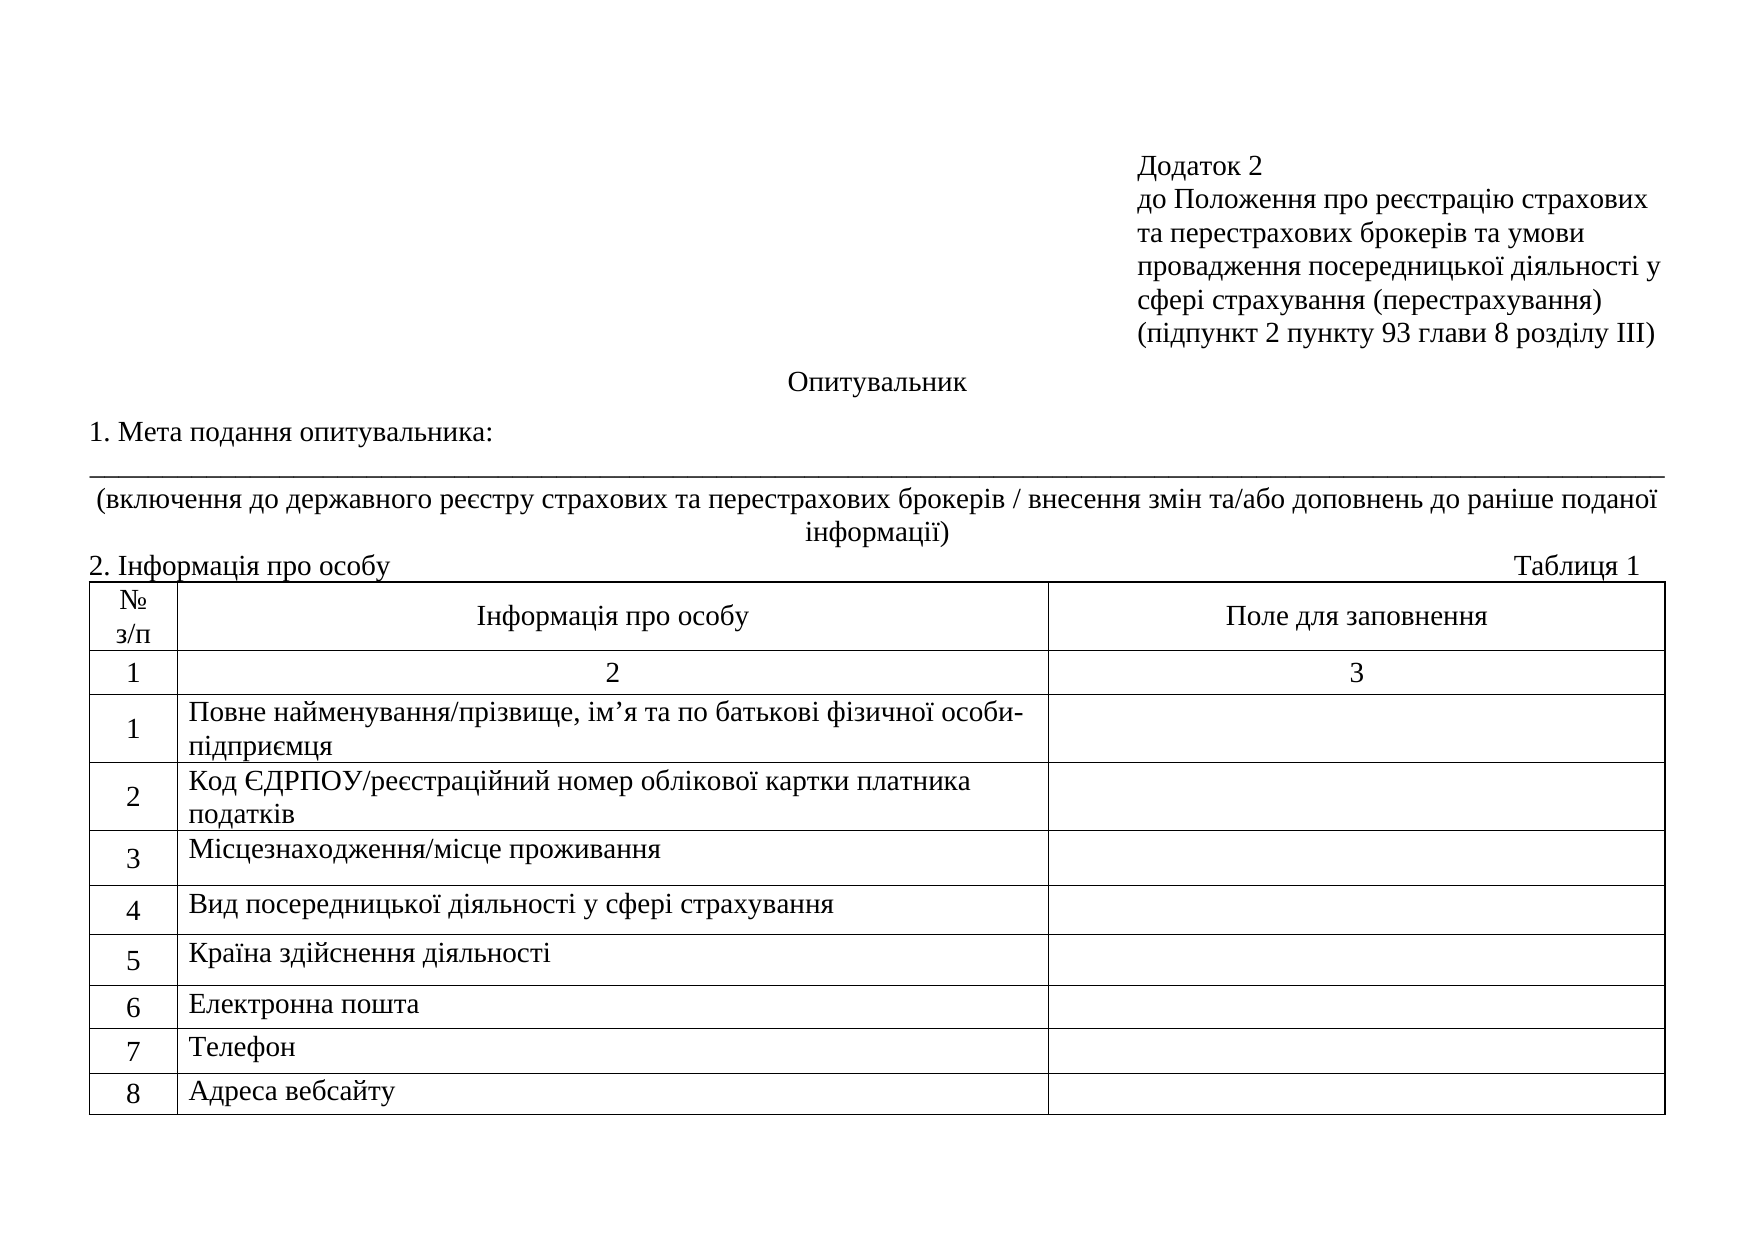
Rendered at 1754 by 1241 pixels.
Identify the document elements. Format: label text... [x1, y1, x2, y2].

table_cell [1049, 986, 1664, 1028]
table_cell 3 [90, 831, 177, 885]
table_cell [1049, 763, 1664, 830]
table_cell Повне найменування/прізвище, ім’я та по батькові фізичної особи-підприємця [178, 695, 1048, 762]
table_cell 6 [90, 986, 177, 1028]
table_cell [1049, 1074, 1664, 1113]
table_cell 3 [1049, 651, 1664, 693]
text 1. Мета подання опитувальника: [88, 414, 1665, 447]
table_cell Вид посередницької діяльності у сфері страхування [178, 886, 1048, 934]
text (включення до державного реєстру страхових та перестрахових брокерів / внесення змін та/або доповнень до раніше поданої інформації) [88, 481, 1665, 548]
table_header Поле для заповнення [1049, 583, 1664, 649]
table_cell 2 [178, 651, 1048, 693]
table_cell 1 [90, 651, 177, 693]
table_cell Адреса вебсайту [178, 1074, 1048, 1113]
table_cell Країна здійснення діяльності [178, 935, 1048, 985]
table_cell 2 [90, 763, 177, 830]
text 2. Інформація про особу Таблиця 1 [88, 548, 1665, 581]
table_cell 4 [90, 886, 177, 934]
table_cell [1049, 935, 1664, 985]
text ____________________________________________________________________________________________________________ [88, 447, 1665, 481]
table_cell [1049, 831, 1664, 885]
table_header Інформація про особу [178, 583, 1048, 649]
table_cell Телефон [178, 1029, 1048, 1072]
table_cell 1 [90, 695, 177, 762]
table_cell [1049, 1029, 1664, 1072]
table_cell Код ЄДРПОУ/реєстраційний номер облікової картки платника податків [178, 763, 1048, 830]
table_cell Електронна пошта [178, 986, 1048, 1028]
table_cell [1049, 695, 1664, 762]
text Додаток 2 до Положення про реєстрацію страхових та перестрахових брокерів та умови провадження посередницької діяльності у сфері страхування (перестрахування) (підпункт 2 пункту 93 глави 8 розділу ІІІ) [1137, 148, 1665, 349]
table_header № з/п [90, 583, 177, 649]
table_cell 5 [90, 935, 177, 985]
table_cell [1049, 886, 1664, 934]
table_cell Місцезнаходження/місце проживання [178, 831, 1048, 885]
table_cell 7 [90, 1029, 177, 1072]
text Опитувальник [135, 364, 1618, 398]
table_cell 8 [90, 1074, 177, 1113]
